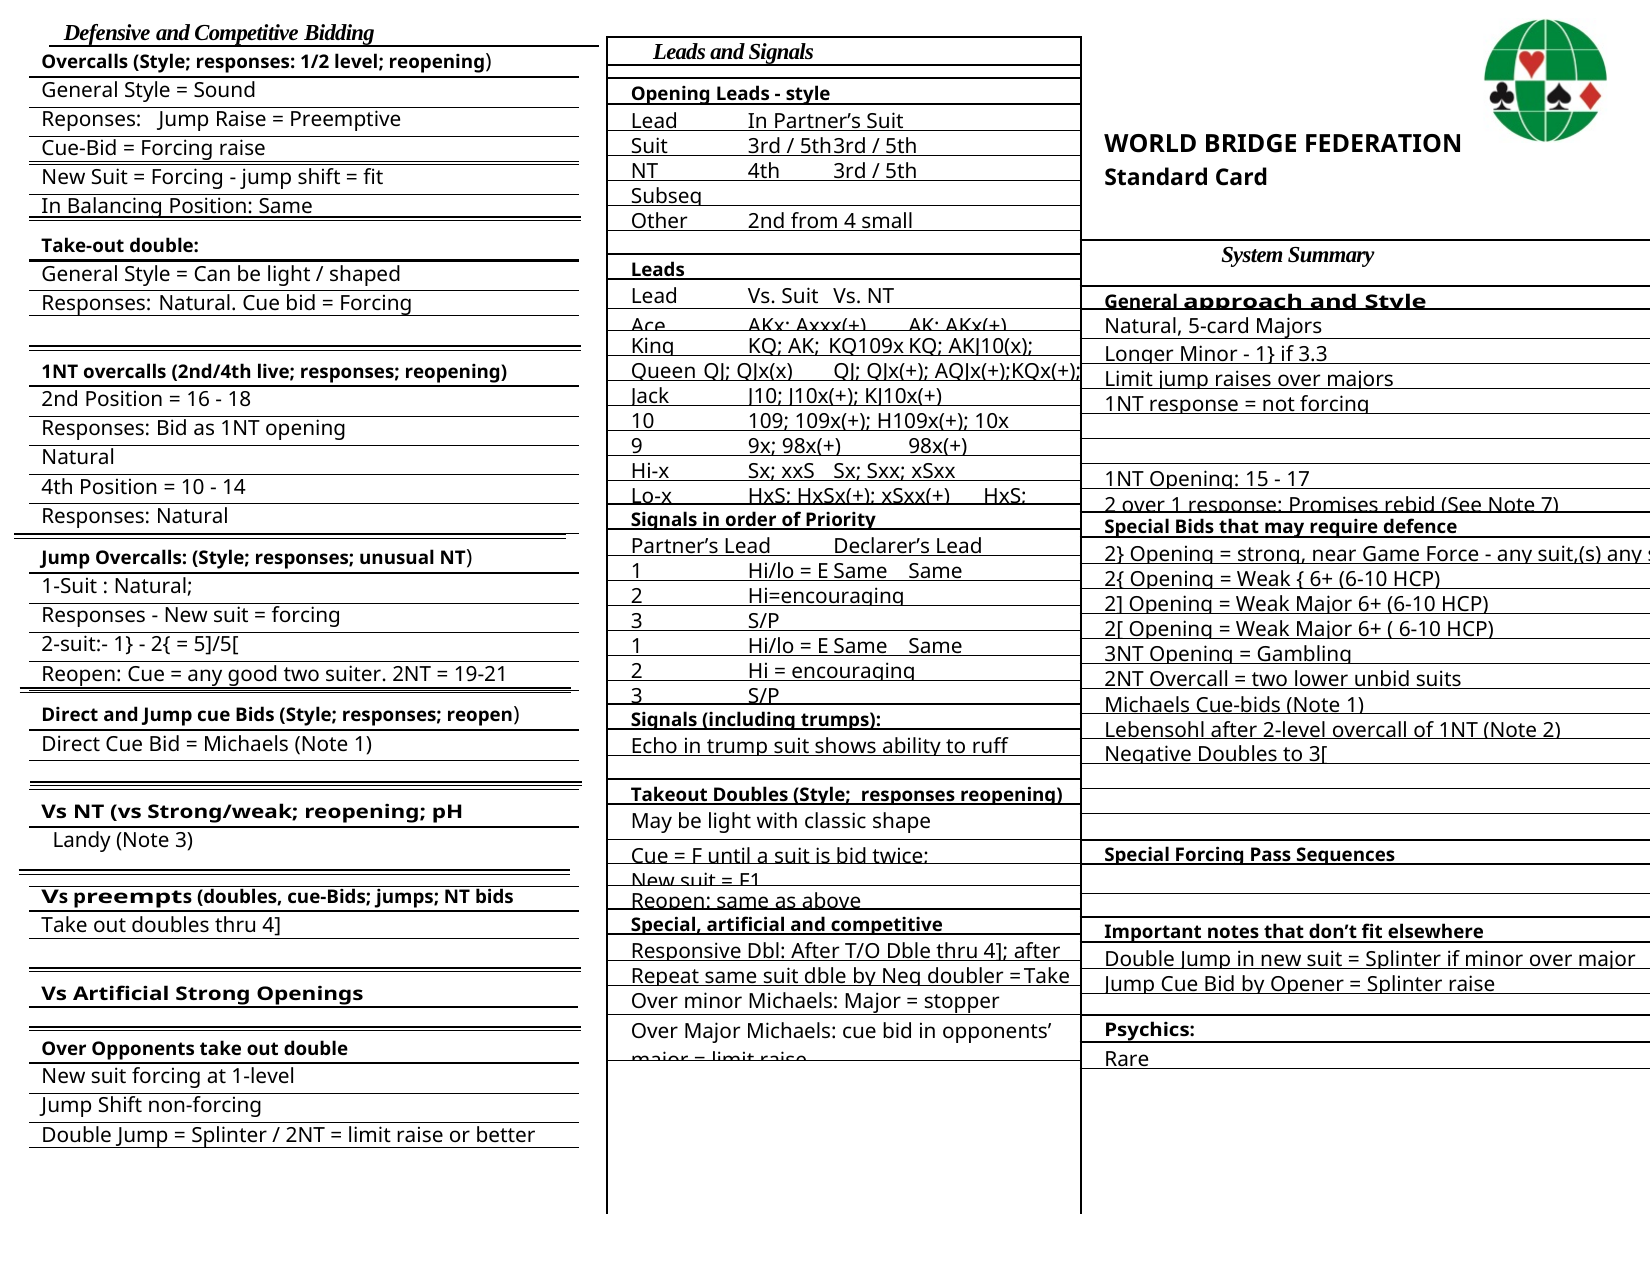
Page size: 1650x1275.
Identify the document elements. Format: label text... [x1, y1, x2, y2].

text In Balancing Position: Same [41, 192, 1633, 220]
text Overcalls (Style; responses: 1/2 level; reopening) [41, 46, 1633, 74]
text 4th Position = 10 - 14 [41, 472, 1633, 500]
text 2-suit:- 1} - 2{ = 5]/5[ [41, 629, 1633, 658]
text New suit forcing at 1-level [41, 1061, 1633, 1090]
subtitle Vs preempts (doubles, cue-Bids; jumps; NT bids [41, 883, 1633, 909]
subtitle Vs Artificial Strong Openings [41, 980, 1634, 1005]
text 1-Suit : Natural; [41, 571, 1633, 599]
text Cue-Bid = Forcing raise [41, 133, 1633, 162]
text Landy (Note 3) [41, 825, 1633, 853]
text Take out doubles thru 4] [41, 910, 1633, 938]
text Jump Overcalls: (Style; responses; unusual NT) [41, 542, 1634, 570]
text Natural [41, 443, 1633, 471]
text Responses: Natural [41, 501, 1633, 529]
subtitle 1NT overcalls (2nd/4th live; responses; reopening) [41, 358, 1634, 384]
text Reponses: Jump Raise = Preemptive [41, 104, 1633, 133]
text General Style = Can be light / shaped [41, 259, 1633, 287]
text Responses: Bid as 1NT opening [41, 413, 1633, 442]
text New Suit = Forcing - jump shift = fit [41, 162, 1633, 191]
text Responses - New suit = forcing [41, 600, 1633, 629]
subtitle Take-out double: [41, 233, 1634, 258]
text Reopen: Cue = any good two suiter. 2NT = 19-21 [41, 659, 1633, 687]
subtitle Vs NT (vs Strong/weak; reopening; pH [41, 799, 1634, 824]
text 2nd Position = 16 - 18 [41, 384, 1633, 413]
text Direct Cue Bid = Michaels (Note 1) [41, 729, 1633, 757]
subtitle Over Opponents take out double [41, 1035, 1633, 1061]
subtitle Defensive and Competitive Bidding [41, 19, 1634, 45]
text Direct and Jump cue Bids (Style; responses; reopen) [41, 699, 1634, 728]
text Responses: Natural. Cue bid = Forcing [41, 288, 1633, 316]
text Double Jump = Splinter / 2NT = limit raise or better [41, 1120, 1633, 1148]
text General Style = Sound [41, 75, 1633, 103]
text Jump Shift non-forcing [41, 1091, 1633, 1119]
